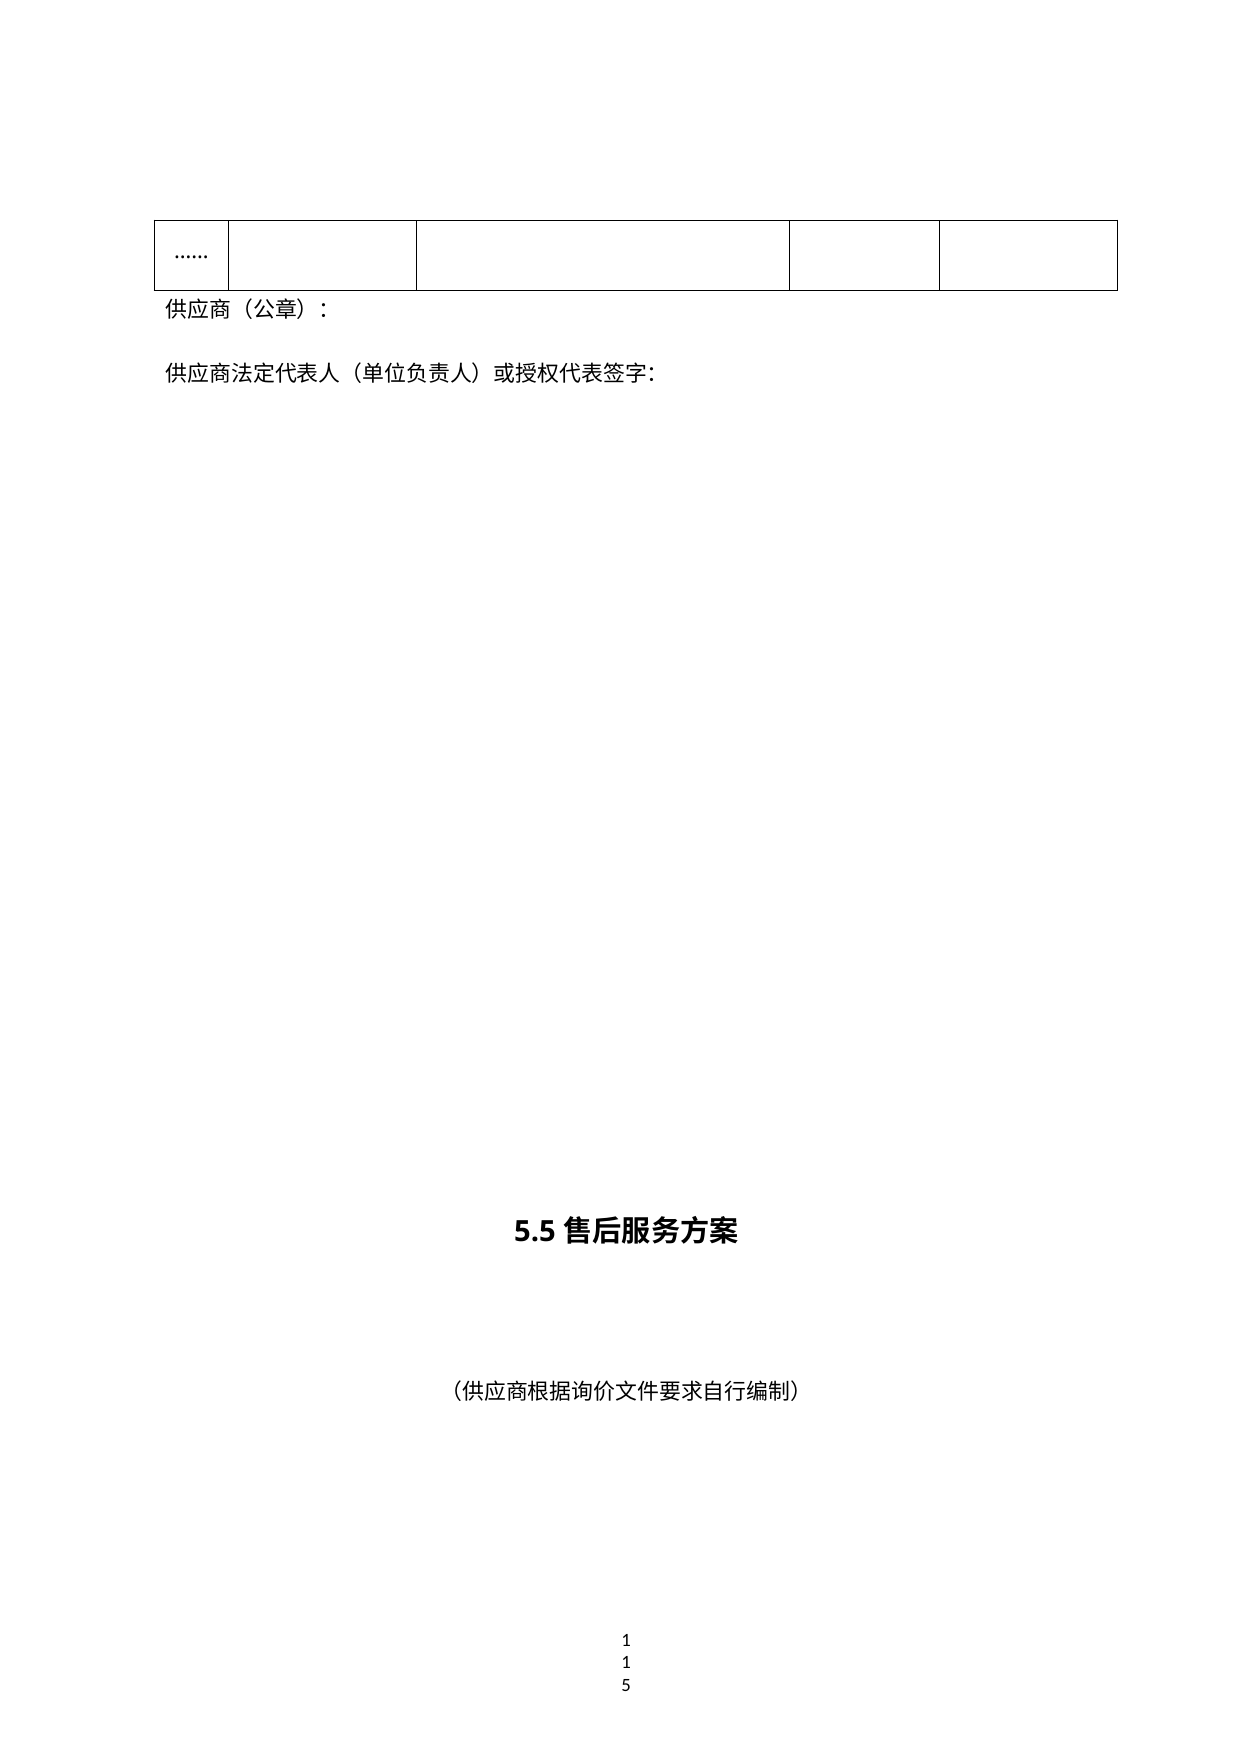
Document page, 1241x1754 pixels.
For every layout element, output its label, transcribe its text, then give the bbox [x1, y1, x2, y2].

table_cell [790, 221, 939, 290]
table_cell [417, 221, 789, 290]
text （供应商根据询价文件要求自行编制） [165, 1373, 1087, 1406]
text 供应商法定代表人（单位负责人）或授权代表签字： [165, 356, 1087, 388]
table_cell [940, 221, 1117, 290]
text 5.5 售后服务方案 [165, 1197, 1087, 1262]
table_cell [229, 221, 416, 290]
table_cell …… [155, 221, 228, 290]
text 供应商（公章）： [165, 291, 1087, 324]
